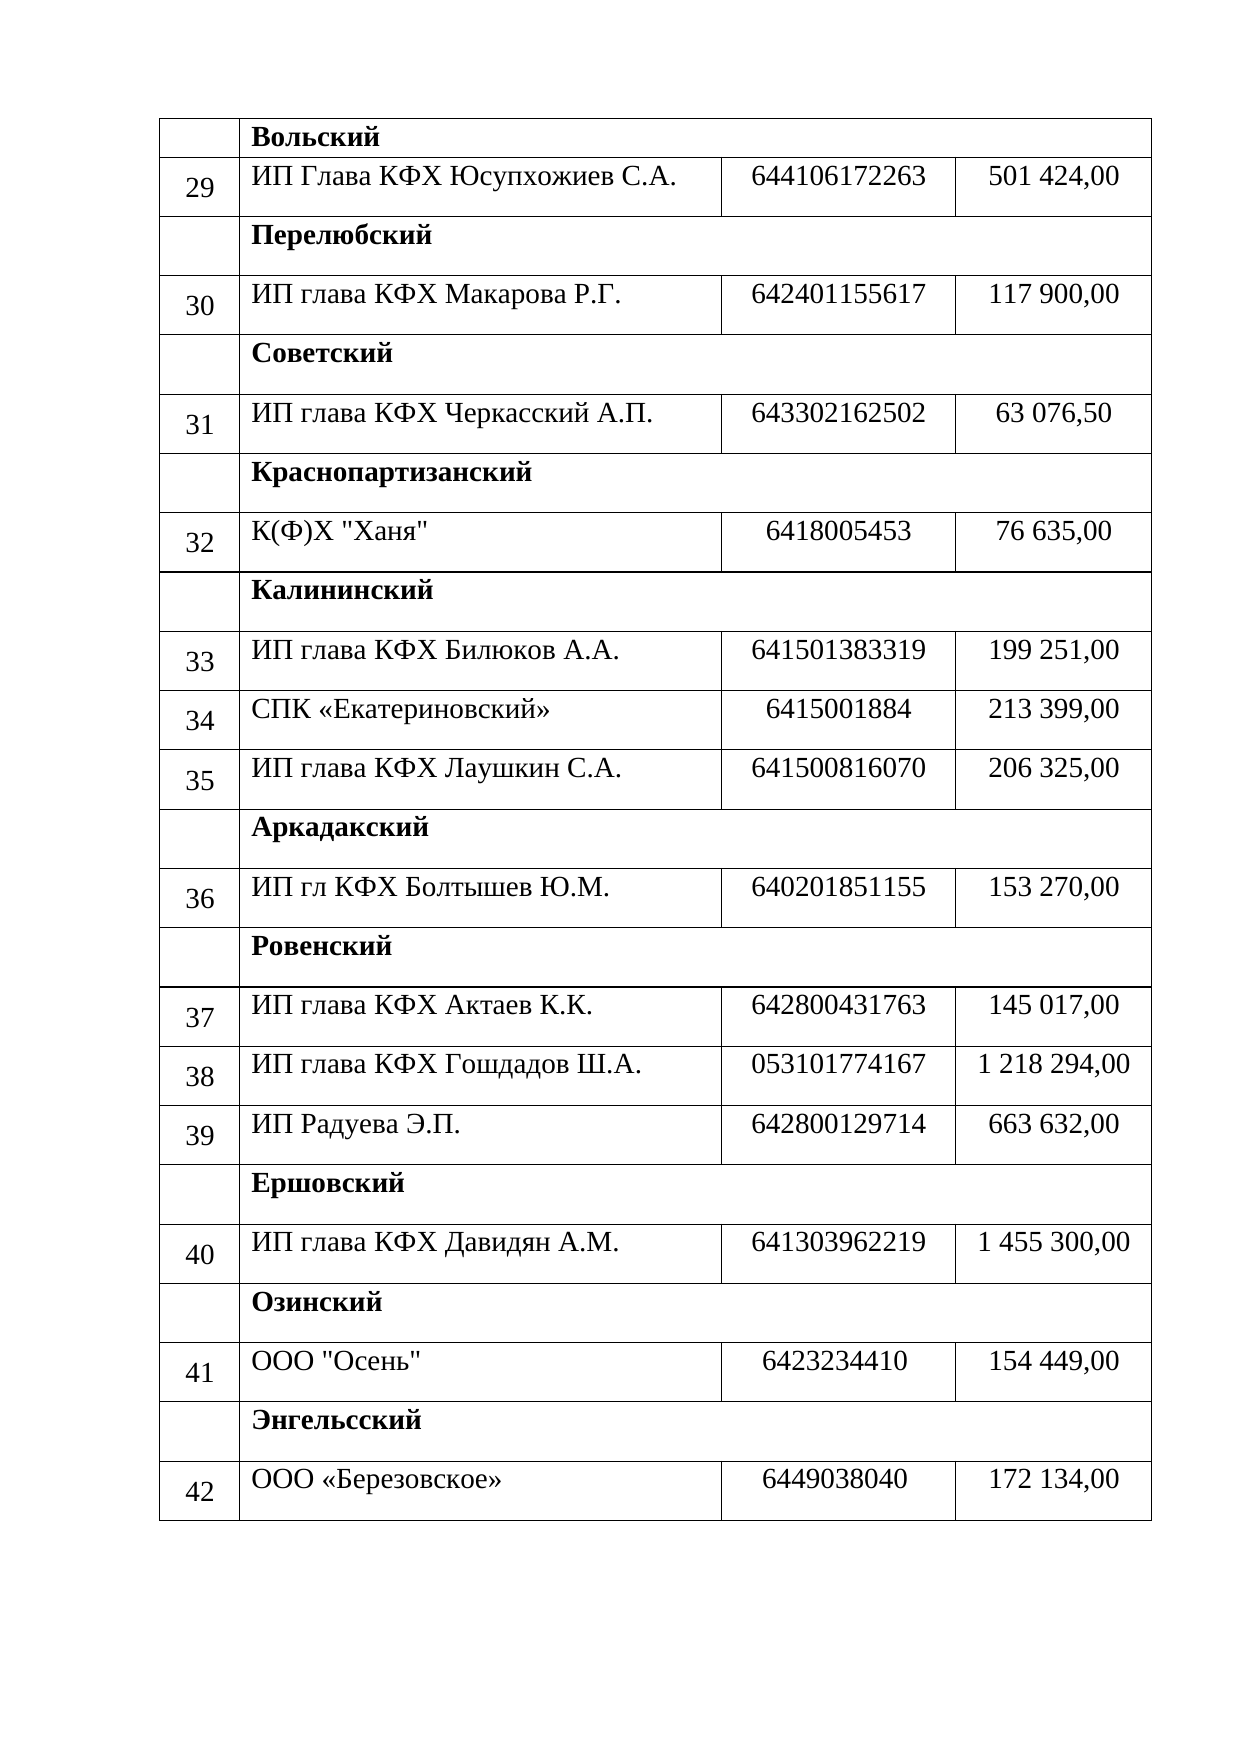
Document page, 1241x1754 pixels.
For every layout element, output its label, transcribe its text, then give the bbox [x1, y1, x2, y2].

table_cell Энгельсский [240, 1402, 1151, 1461]
table_cell 641501383319 [722, 632, 955, 690]
table_cell Перелюбский [240, 217, 1151, 275]
table_cell 642401155617 [722, 276, 955, 334]
table_cell К(Ф)Х "Ханя" [240, 513, 721, 571]
table_cell Вольский [240, 119, 1151, 157]
table_cell 36 [160, 869, 239, 927]
table_cell ИП Глава КФХ Юсупхожиев С.А. [240, 158, 721, 216]
table_cell Озинский [240, 1284, 1151, 1342]
table_cell 153 270,00 [956, 869, 1151, 927]
table_cell Аркадакский [240, 810, 1151, 868]
table_cell 32 [160, 513, 239, 571]
table_cell Советский [240, 335, 1151, 394]
table_cell 76 635,00 [956, 513, 1151, 571]
table_cell 6423234410 [722, 1343, 955, 1401]
table_cell СПК «Екатериновский» [240, 691, 721, 749]
table_cell [160, 119, 239, 157]
table_cell 643302162502 [722, 395, 955, 453]
table_cell 41 [160, 1343, 239, 1401]
table_cell 642800129714 [722, 1106, 955, 1164]
table_cell 1 455 300,00 [956, 1225, 1151, 1283]
table_cell 42 [160, 1462, 239, 1520]
table_cell 642800431763 [722, 988, 955, 1046]
table_cell ИП глава КФХ Гошдадов Ш.А. [240, 1047, 721, 1105]
table_cell [160, 217, 239, 275]
table_cell 154 449,00 [956, 1343, 1151, 1401]
table_cell 37 [160, 988, 239, 1046]
table_cell 1 218 294,00 [956, 1047, 1151, 1105]
table_cell ИП глава КФХ Макарова Р.Г. [240, 276, 721, 334]
table_cell 053101774167 [722, 1047, 955, 1105]
table_cell 641500816070 [722, 750, 955, 808]
table_cell [160, 573, 239, 631]
table_cell 6418005453 [722, 513, 955, 571]
table_cell [160, 454, 239, 512]
table_cell Ровенский [240, 928, 1151, 986]
table_cell [160, 1402, 239, 1461]
table_cell 39 [160, 1106, 239, 1164]
table_cell [160, 928, 239, 986]
table_cell 206 325,00 [956, 750, 1151, 808]
table_cell 199 251,00 [956, 632, 1151, 690]
table_cell ИП глава КФХ Лаушкин С.А. [240, 750, 721, 808]
table_cell ИП гл КФХ Болтышев Ю.М. [240, 869, 721, 927]
table_cell 35 [160, 750, 239, 808]
table_cell 213 399,00 [956, 691, 1151, 749]
table_cell ООО "Осень" [240, 1343, 721, 1401]
table_cell ИП Радуева Э.П. [240, 1106, 721, 1164]
table_cell Калининский [240, 573, 1151, 631]
table_cell 640201851155 [722, 869, 955, 927]
table_cell [160, 1165, 239, 1223]
table_cell Краснопартизанский [240, 454, 1151, 512]
table_cell ИП глава КФХ Черкасский А.П. [240, 395, 721, 453]
table_cell 6415001884 [722, 691, 955, 749]
table_cell ИП глава КФХ Актаев К.К. [240, 988, 721, 1046]
table_cell 33 [160, 632, 239, 690]
table_cell 641303962219 [722, 1225, 955, 1283]
table_cell 29 [160, 158, 239, 216]
table_cell [160, 335, 239, 394]
table_cell 31 [160, 395, 239, 453]
table_cell 117 900,00 [956, 276, 1151, 334]
table_cell 30 [160, 276, 239, 334]
table_cell ООО «Березовское» [240, 1462, 721, 1520]
table_cell Ершовский [240, 1165, 1151, 1223]
table_cell ИП глава КФХ Билюков А.А. [240, 632, 721, 690]
table_cell 145 017,00 [956, 988, 1151, 1046]
table_cell 663 632,00 [956, 1106, 1151, 1164]
table_cell 40 [160, 1225, 239, 1283]
table_cell 644106172263 [722, 158, 955, 216]
table_cell 172 134,00 [956, 1462, 1151, 1520]
table_cell 6449038040 [722, 1462, 955, 1520]
table_cell 38 [160, 1047, 239, 1105]
table_cell ИП глава КФХ Давидян А.М. [240, 1225, 721, 1283]
table_cell 501 424,00 [956, 158, 1151, 216]
table_cell 34 [160, 691, 239, 749]
table_cell [160, 1284, 239, 1342]
table_cell 63 076,50 [956, 395, 1151, 453]
table_cell [160, 810, 239, 868]
